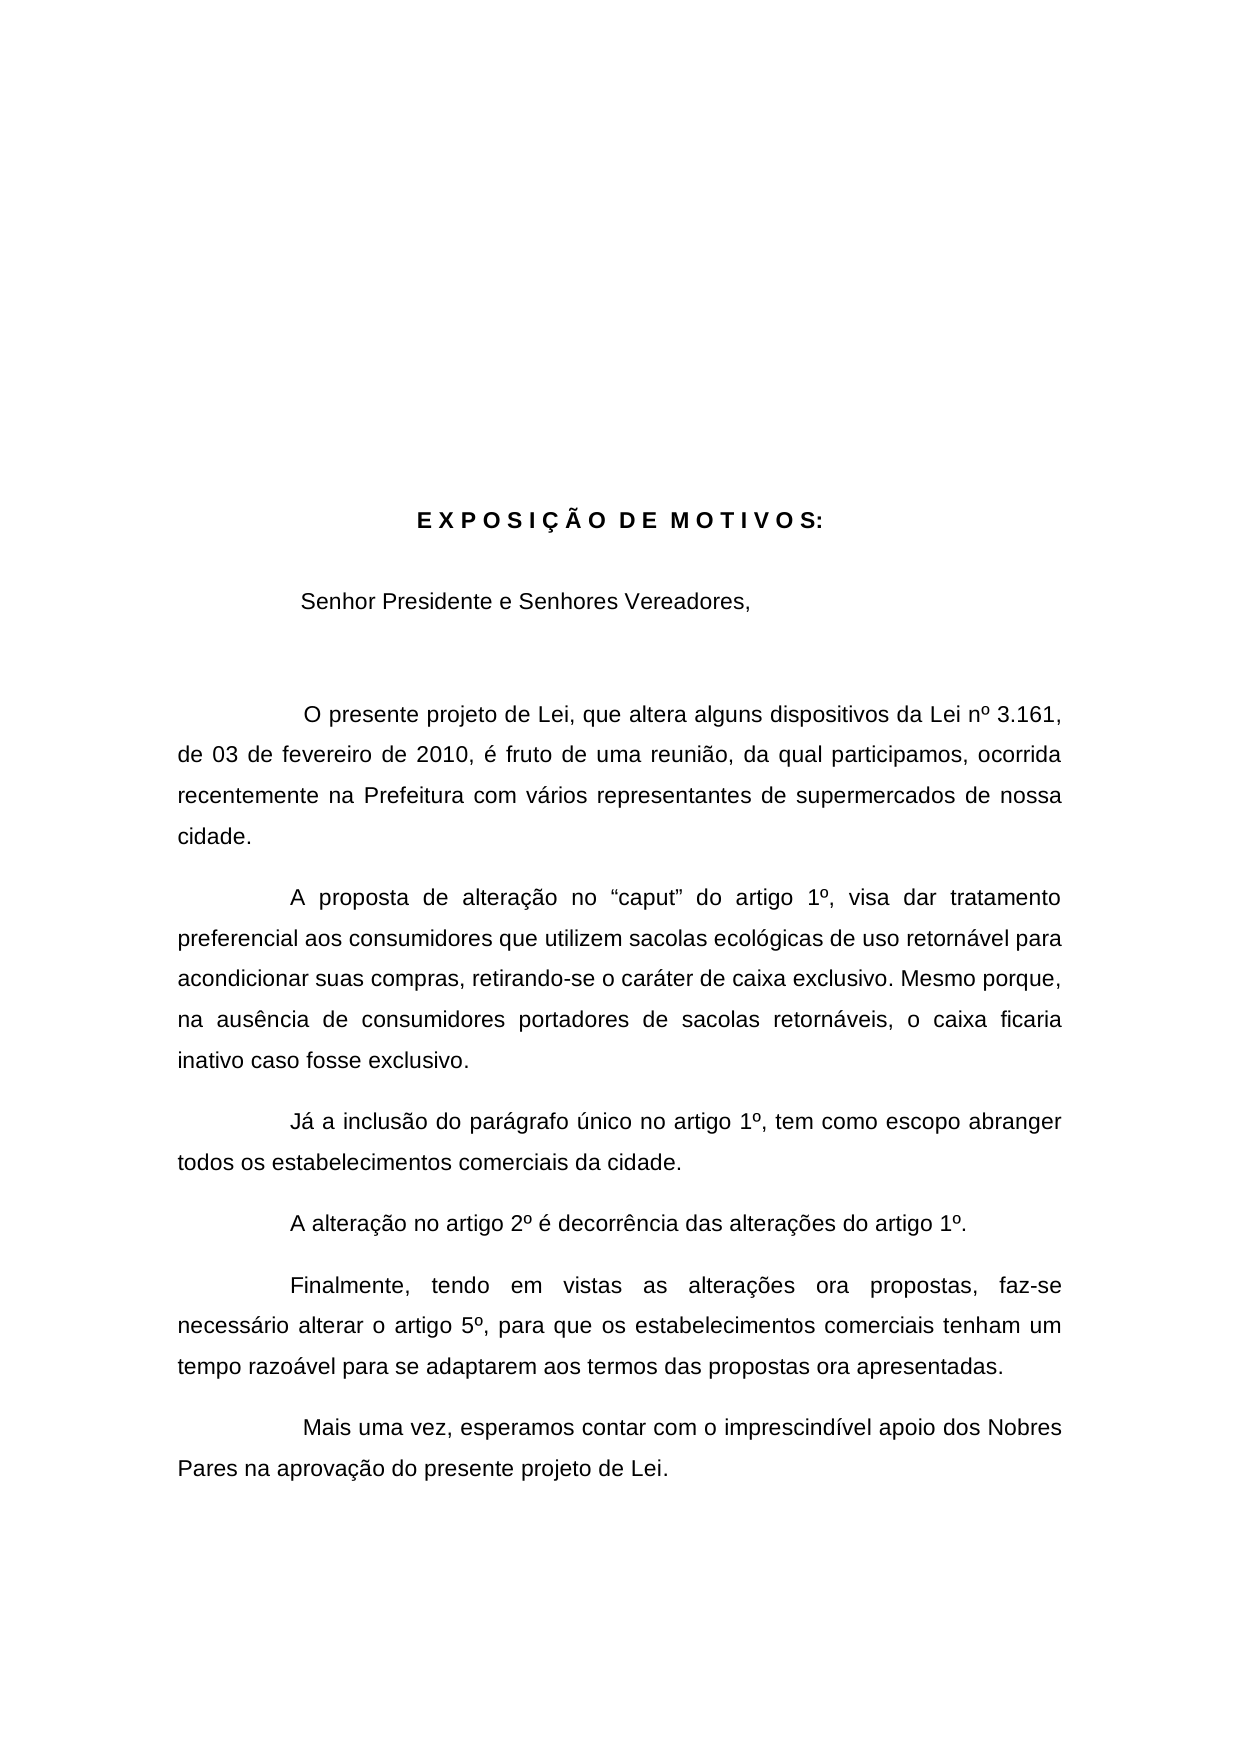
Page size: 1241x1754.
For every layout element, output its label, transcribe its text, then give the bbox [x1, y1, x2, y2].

text A alteração no artigo 2º é decorrência das alterações do artigo 1º. [177, 1209, 1063, 1237]
text Já a inclusão do parágrafo único no artigo 1º, tem como escopo abranger todos os estabelecimentos comerciais da cidade. [177, 1107, 1063, 1175]
text Senhor Presidente e Senhores Vereadores, [177, 588, 1063, 615]
subtitle E X P O S I Ç Ã O D E M O T I V O S: [177, 506, 1063, 533]
text Mais uma vez, esperamos contar com o imprescindível apoio dos Nobres Pares na aprovação do presente projeto de Lei. [177, 1414, 1063, 1481]
text A proposta de alteração no “caput” do artigo 1º, visa dar tratamento preferencial aos consumidores que utilizem sacolas ecológicas de uso retornável para acondicionar suas compras, retirando-se o caráter de caixa exclusivo. Mesmo porque, na ausência de consumidores portadores de sacolas retornáveis, o caixa ficaria inativo caso fosse exclusivo. [177, 883, 1063, 1073]
text O presente projeto de Lei, que altera alguns dispositivos da Lei nº 3.161, de 03 de fevereiro de 2010, é fruto de uma reunião, da qual participamos, ocorrida recentemente na Prefeitura com vários representantes de supermercados de nossa cidade. [177, 700, 1063, 849]
text Finalmente, tendo em vistas as alterações ora propostas, faz-se necessário alterar o artigo 5º, para que os estabelecimentos comerciais tenham um tempo razoável para se adaptarem aos termos das propostas ora apresentadas. [177, 1271, 1063, 1379]
